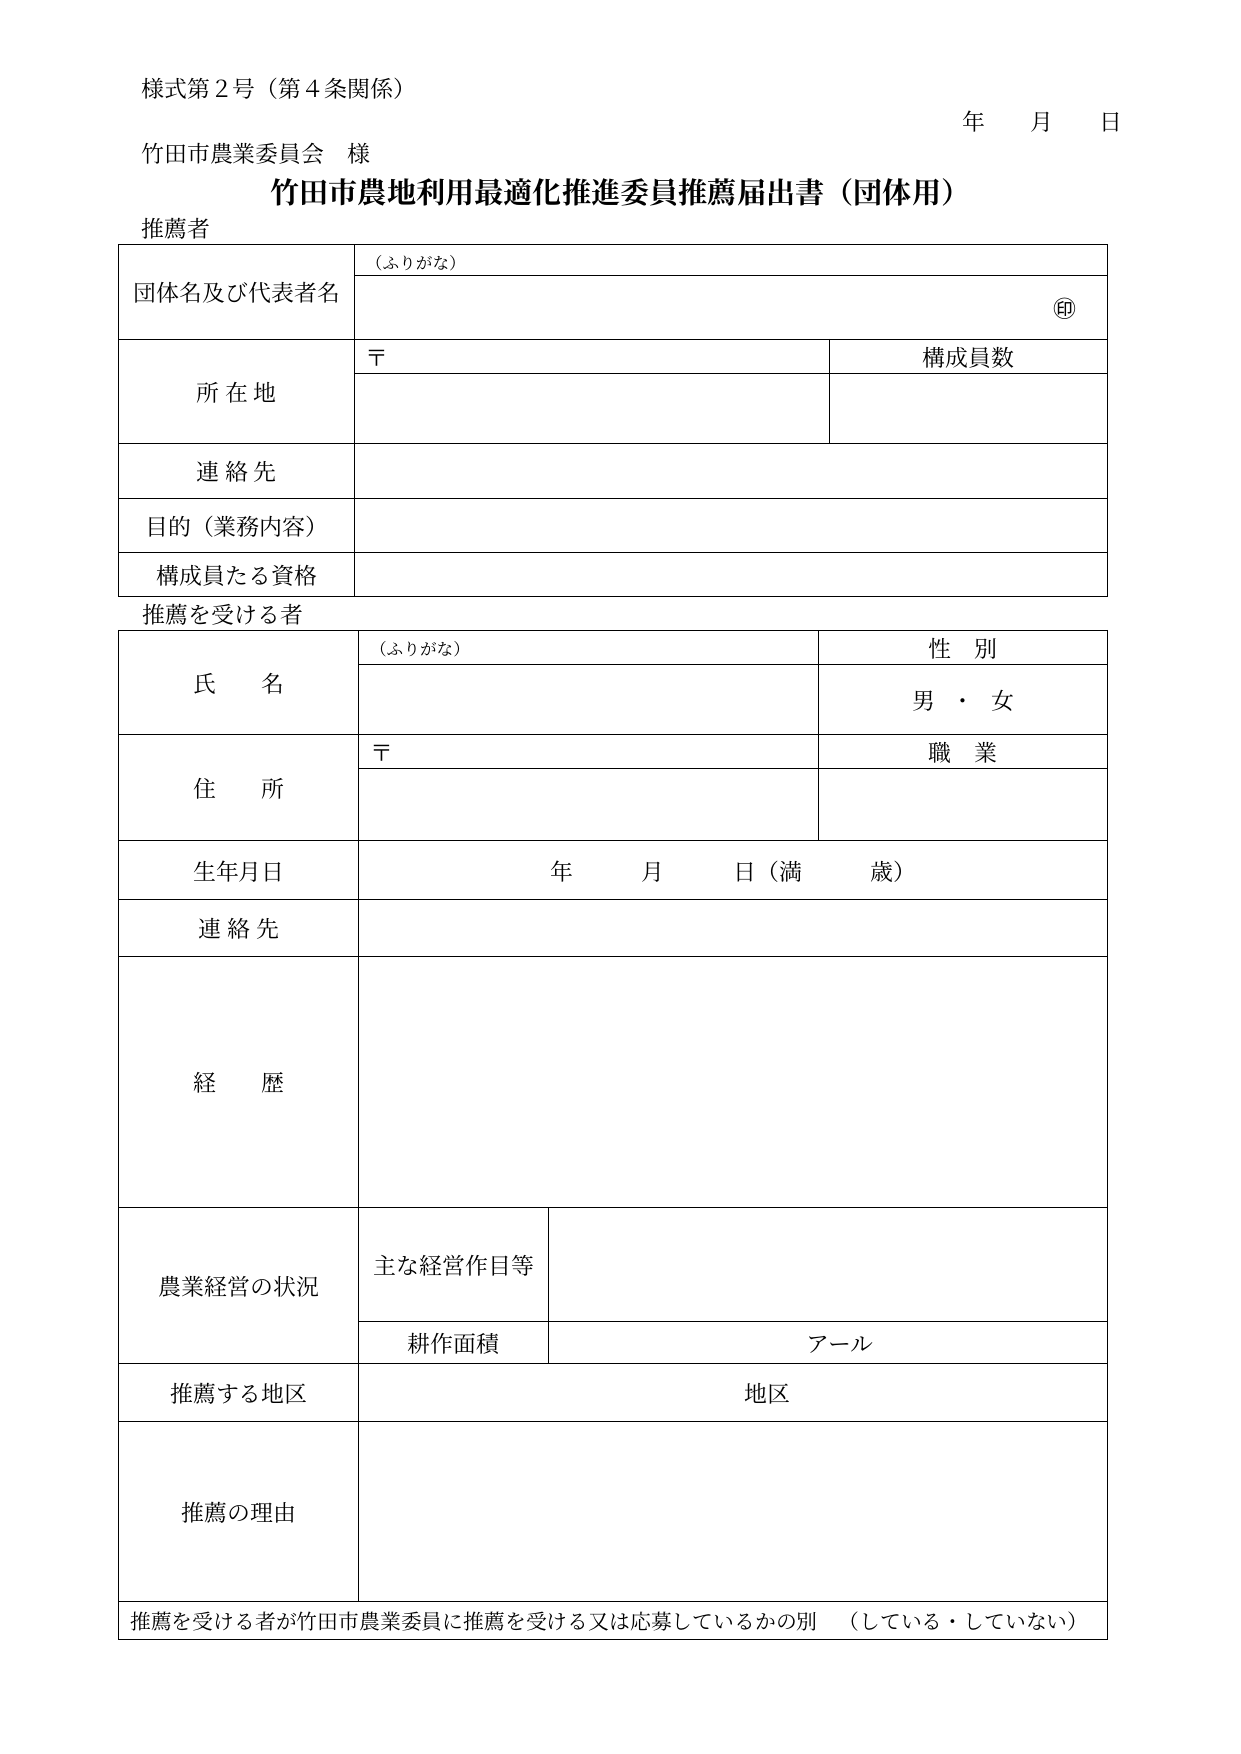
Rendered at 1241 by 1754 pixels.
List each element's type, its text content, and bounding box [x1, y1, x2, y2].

table_cell 農業経営の状況 [119, 1208, 358, 1363]
table_cell 構成員たる資格 [119, 553, 354, 596]
table_cell 経 歴 [119, 957, 358, 1207]
table_cell [819, 769, 1107, 840]
table_cell 目的（業務内容） [119, 499, 354, 552]
table_cell 生年月日 [119, 841, 358, 899]
table_cell 職 業 [819, 735, 1107, 768]
table_cell アール [549, 1322, 1107, 1363]
table_cell 年 月 日（満 歳） [359, 841, 1107, 899]
table_header 氏 名 [119, 631, 358, 734]
table_cell [359, 1422, 1107, 1601]
table_cell [359, 957, 1107, 1207]
table_cell 主な経営作目等 [359, 1208, 548, 1321]
table_cell 連 絡 先 [119, 444, 354, 498]
table_cell [355, 499, 1107, 552]
table_cell [355, 276, 1107, 339]
table_cell [359, 665, 818, 734]
text 年 月 日 [118, 104, 1122, 137]
table_header （ふりがな） [359, 631, 818, 664]
table_cell [359, 900, 1107, 956]
table_cell 連 絡 先 [119, 900, 358, 956]
table_cell 推薦する地区 [119, 1364, 358, 1421]
table_cell 耕作面積 [359, 1322, 548, 1363]
table_cell 推薦を受ける者が竹田市農業委員に推薦を受ける又は応募しているかの別 （している・していない） [119, 1602, 1107, 1639]
table_cell [830, 374, 1107, 443]
text 竹田市農地利用最適化推進委員推薦届出書（団体用） [118, 169, 1122, 211]
table_header （ふりがな） [355, 245, 1107, 274]
table_cell 〒 [355, 340, 829, 373]
table_cell 構成員数 [830, 340, 1107, 373]
table_cell [355, 553, 1107, 596]
table_cell 所 在 地 [119, 340, 354, 443]
table_header 性 別 [819, 631, 1107, 664]
table_header 団体名及び代表者名 [119, 245, 354, 339]
table_cell 地区 [359, 1364, 1107, 1421]
table_cell 住 所 [119, 735, 358, 840]
table_cell 男・女 [819, 665, 1107, 734]
text 推薦者 [118, 211, 1122, 244]
table_cell 推薦の理由 [119, 1422, 358, 1601]
table_cell 〒 [359, 735, 818, 768]
table_cell [359, 769, 818, 840]
table_cell [549, 1208, 1107, 1321]
text 様式第２号（第４条関係） [118, 71, 1122, 104]
text 推薦を受ける者 [118, 597, 1122, 630]
table_cell [355, 444, 1107, 498]
table_cell [355, 374, 829, 443]
text 竹田市農業委員会 様 [118, 137, 1122, 169]
